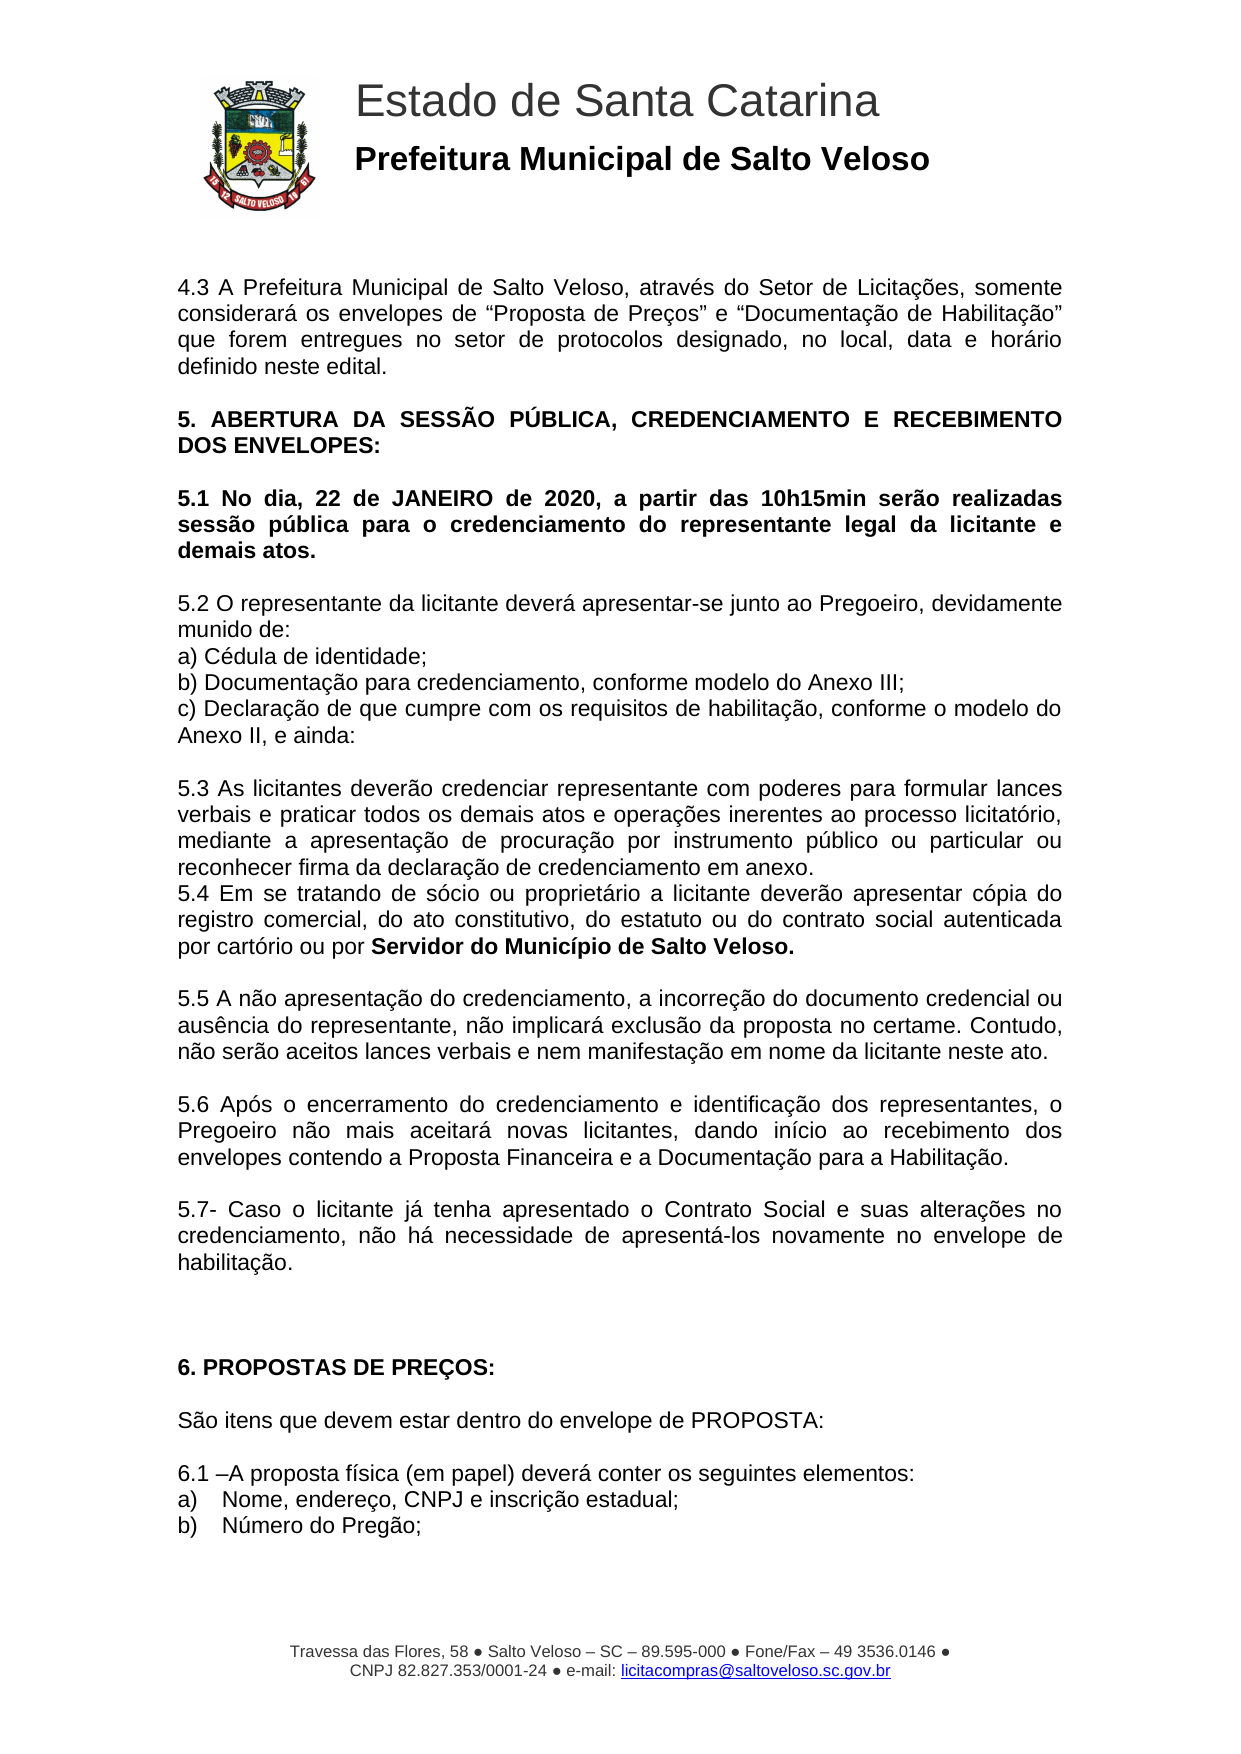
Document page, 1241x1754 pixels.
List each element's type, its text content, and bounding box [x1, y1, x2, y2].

text 5.6 Após o encerramento do credenciamento e identificação dos representantes, o Pregoeiro não mais aceitará novas licitantes, dando início ao recebimento dos envelopes contendo a Proposta Financeira e a Documentação para a Habilitação. [177, 1091, 1063, 1170]
text 5.2 O representante da licitante deverá apresentar-se junto ao Pregoeiro, devidamente munido de: [177, 590, 1063, 643]
text 4.3 A Prefeitura Municipal de Salto Veloso, através do Setor de Licitações, somente considerará os envelopes de “Proposta de Preços” e “Documentação de Habilitação” que forem entregues no setor de protocolos designado, no local, data e horário definido neste edital. [177, 274, 1063, 379]
text 5.7- Caso o licitante já tenha apresentado o Contrato Social e suas alterações no credenciamento, não há necessidade de apresentá-los novamente no envelope de habilitação. [177, 1196, 1063, 1275]
text 6.1 –A proposta física (em papel) deverá conter os seguintes elementos: [177, 1460, 1063, 1486]
text 5.3 As licitantes deverão credenciar representante com poderes para formular lances verbais e praticar todos os demais atos e operações inerentes ao processo licitatório, mediante a apresentação de procuração por instrumento público ou particular ou reconhecer firma da declaração de credenciamento em anexo. [177, 774, 1063, 880]
text b) Documentação para credenciamento, conforme modelo do Anexo III; [177, 669, 1063, 695]
text não apresentação do credenciamento, a incorreção do documento credencial ou ausência do representante, não implicará exclusão da proposta no certame. Contudo, não serão aceitos lances verbais e nem manifestação em nome da licitante neste ato. [177, 985, 1063, 1064]
text 5.4 Em se tratando de sócio ou proprietário a licitante deverão apresentar cópia do registro comercial, do ato constitutivo, do estatuto ou do contrato social autenticada por cartório ou por Servidor do Município de Salto Veloso. [177, 880, 1063, 959]
text a) Cédula de identidade; [177, 643, 1063, 669]
text 5. ABERTURA DA SESSÃO PÚBLICA, CREDENCIAMENTO E RECEBIMENTO DOS ENVELOPES: [177, 406, 1063, 458]
text c) Declaração de que cumpre com os requisitos de habilitação, conforme o modelo do Anexo II, e ainda: [177, 695, 1063, 748]
list Número do Pregão; [177, 1512, 1063, 1539]
text 5.1 No dia, 22 de JANEIRO de 2020, a partir das 10h15min serão realizadas sessão pública para o credenciamento do representante legal da licitante e demais atos. [177, 484, 1063, 564]
text 6. PROPOSTAS DE PREÇOS: [177, 1354, 1063, 1381]
list Nome, endereço, CNPJ e inscrição estadual; [177, 1486, 1063, 1512]
text São itens que devem estar dentro do envelope de PROPOSTA: [177, 1407, 1063, 1433]
picture [201, 74, 320, 221]
